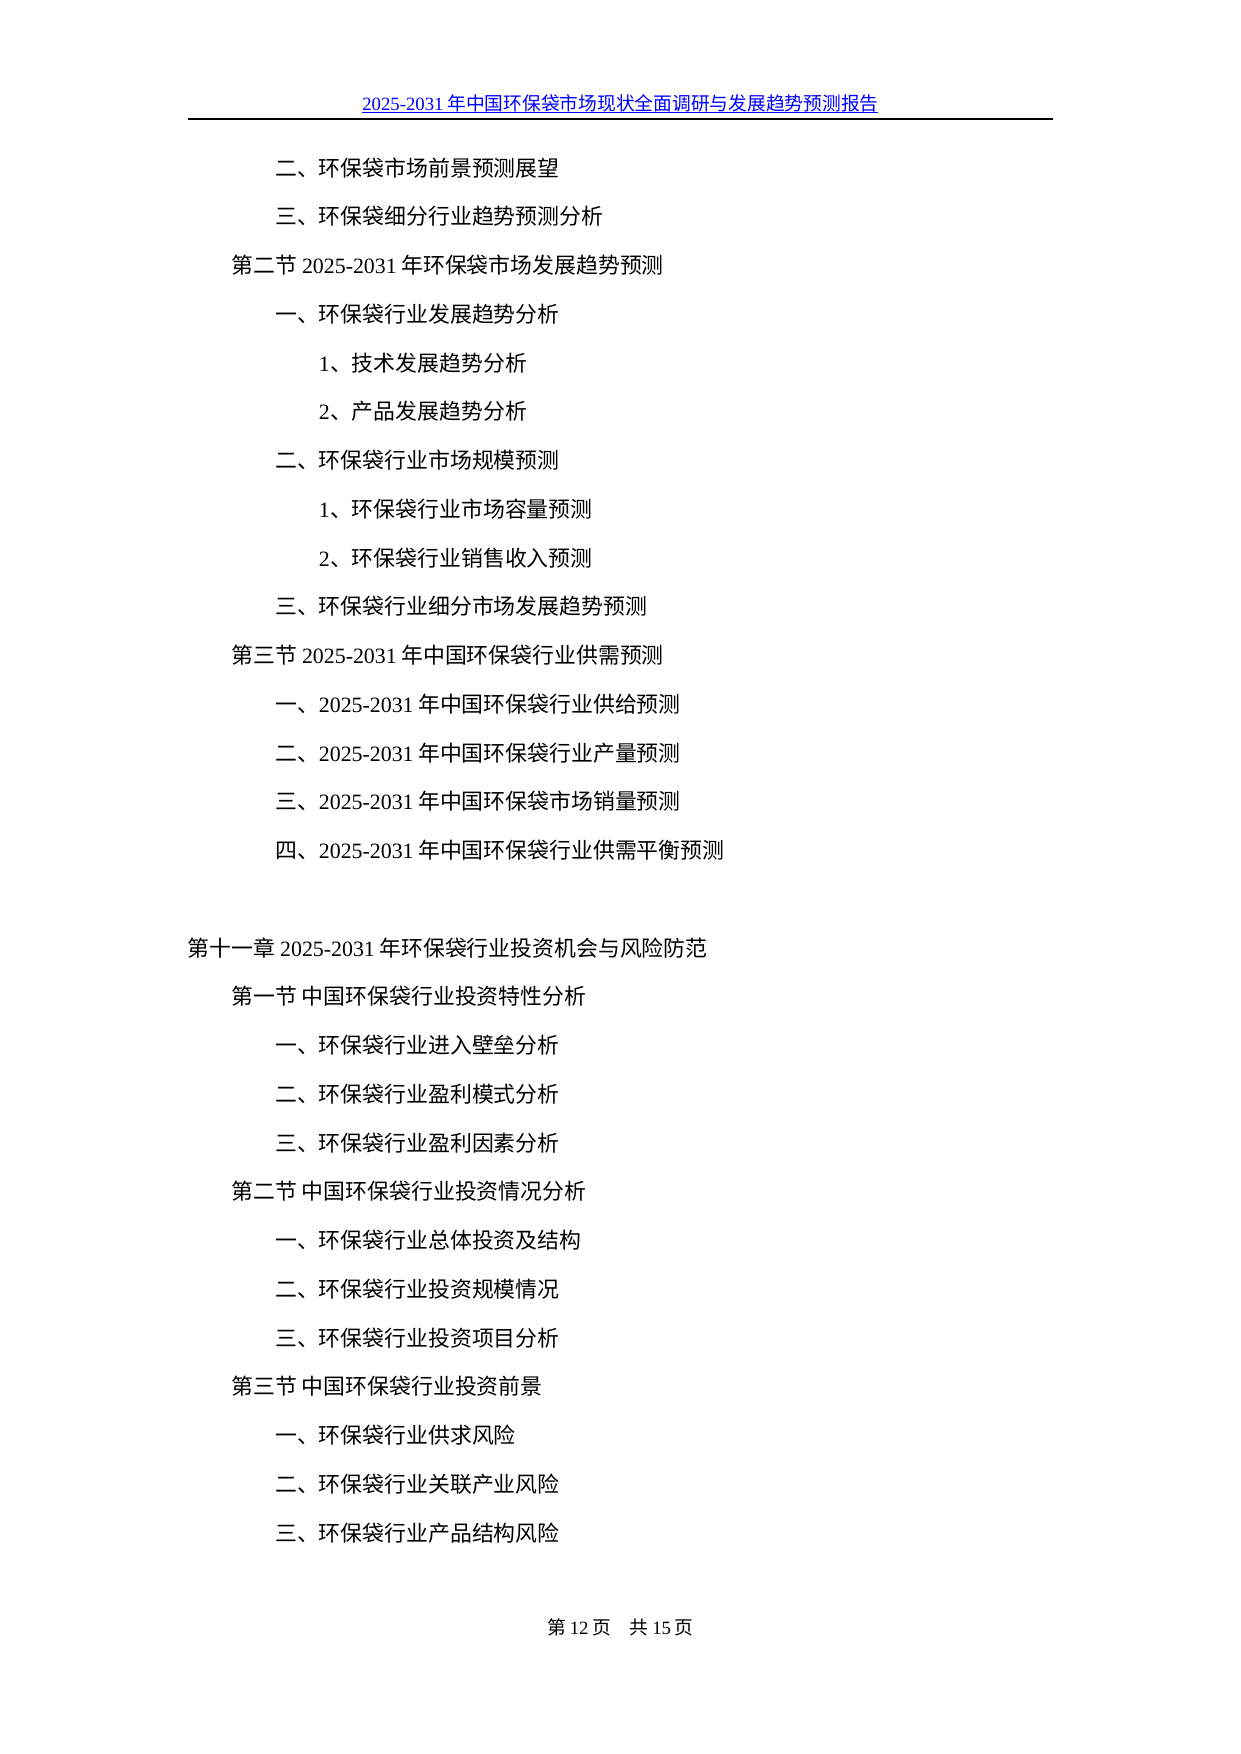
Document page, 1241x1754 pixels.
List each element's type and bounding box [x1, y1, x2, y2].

text [187, 150, 1053, 1548]
